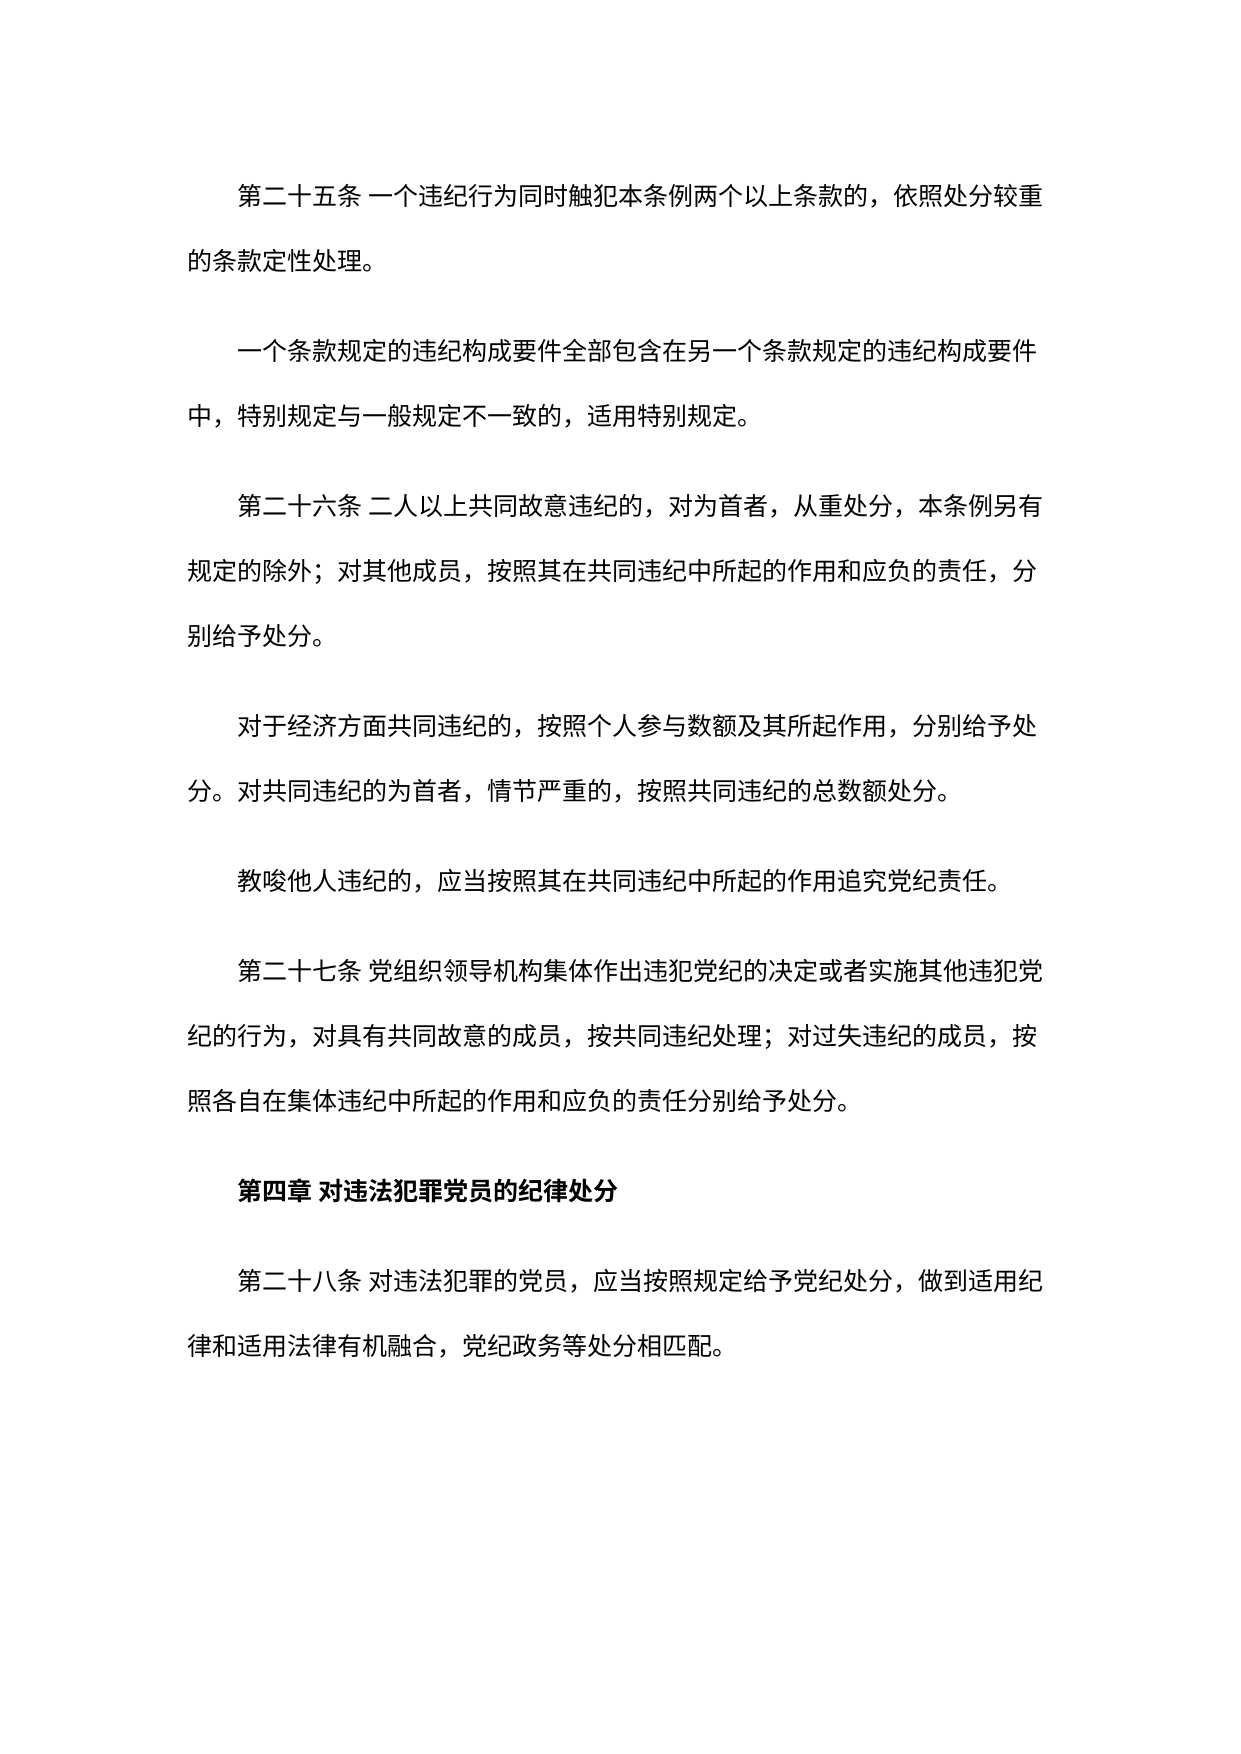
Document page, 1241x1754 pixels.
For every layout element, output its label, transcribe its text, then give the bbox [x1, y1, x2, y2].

text 一个条款规定的违纪构成要件全部包含在另一个条款规定的违纪构成要件中，特别规定与一般规定不一致的，适用特别规定。 [187, 317, 1053, 447]
text 第二十七条 党组织领导机构集体作出违犯党纪的决定或者实施其他违犯党纪的行为，对具有共同故意的成员，按共同违纪处理；对过失违纪的成员，按照各自在集体违纪中所起的作用和应负的责任分别给予处分。 [187, 937, 1053, 1132]
text 教唆他人违纪的，应当按照其在共同违纪中所起的作用追究党纪责任。 [187, 847, 1053, 912]
text 对于经济方面共同违纪的，按照个人参与数额及其所起作用，分别给予处分。对共同违纪的为首者，情节严重的，按照共同违纪的总数额处分。 [187, 692, 1053, 822]
text 第二十八条 对违法犯罪的党员，应当按照规定给予党纪处分，做到适用纪律和适用法律有机融合，党纪政务等处分相匹配。 [187, 1247, 1053, 1377]
text 第二十六条 二人以上共同故意违纪的，对为首者，从重处分，本条例另有规定的除外；对其他成员，按照其在共同违纪中所起的作用和应负的责任，分别给予处分。 [187, 472, 1053, 667]
text 第四章 对违法犯罪党员的纪律处分 [187, 1157, 1053, 1222]
text 第二十五条 一个违纪行为同时触犯本条例两个以上条款的，依照处分较重的条款定性处理。 [187, 162, 1053, 292]
